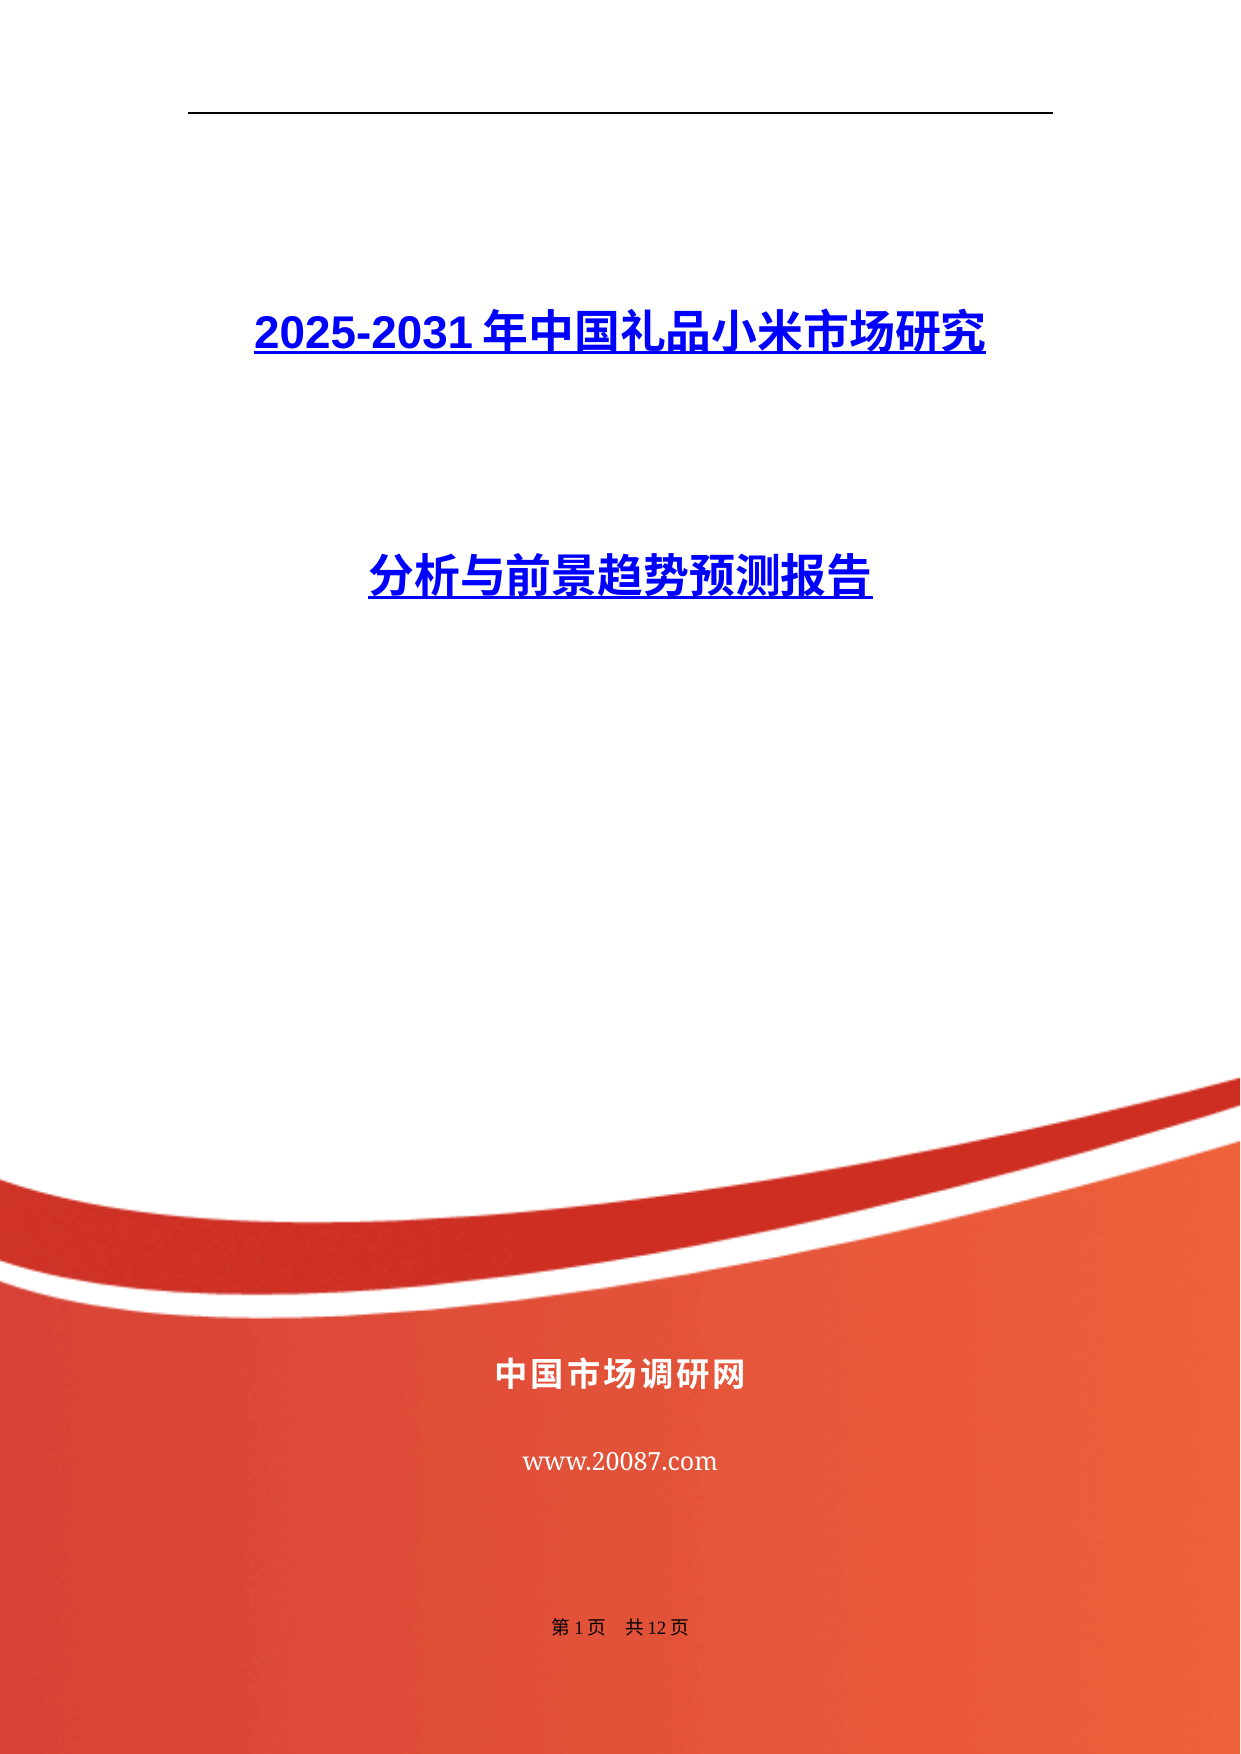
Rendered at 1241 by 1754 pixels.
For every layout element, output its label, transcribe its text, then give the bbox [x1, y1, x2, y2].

text www.20087.com [187, 1428, 1053, 1493]
picture [0, 1006, 1241, 1754]
subtitle 中国市场调研网 [187, 1339, 1053, 1404]
table_header 2025-2031年中国礼品小米市场研究分析与前景趋势预测报告 [188, 207, 1053, 773]
